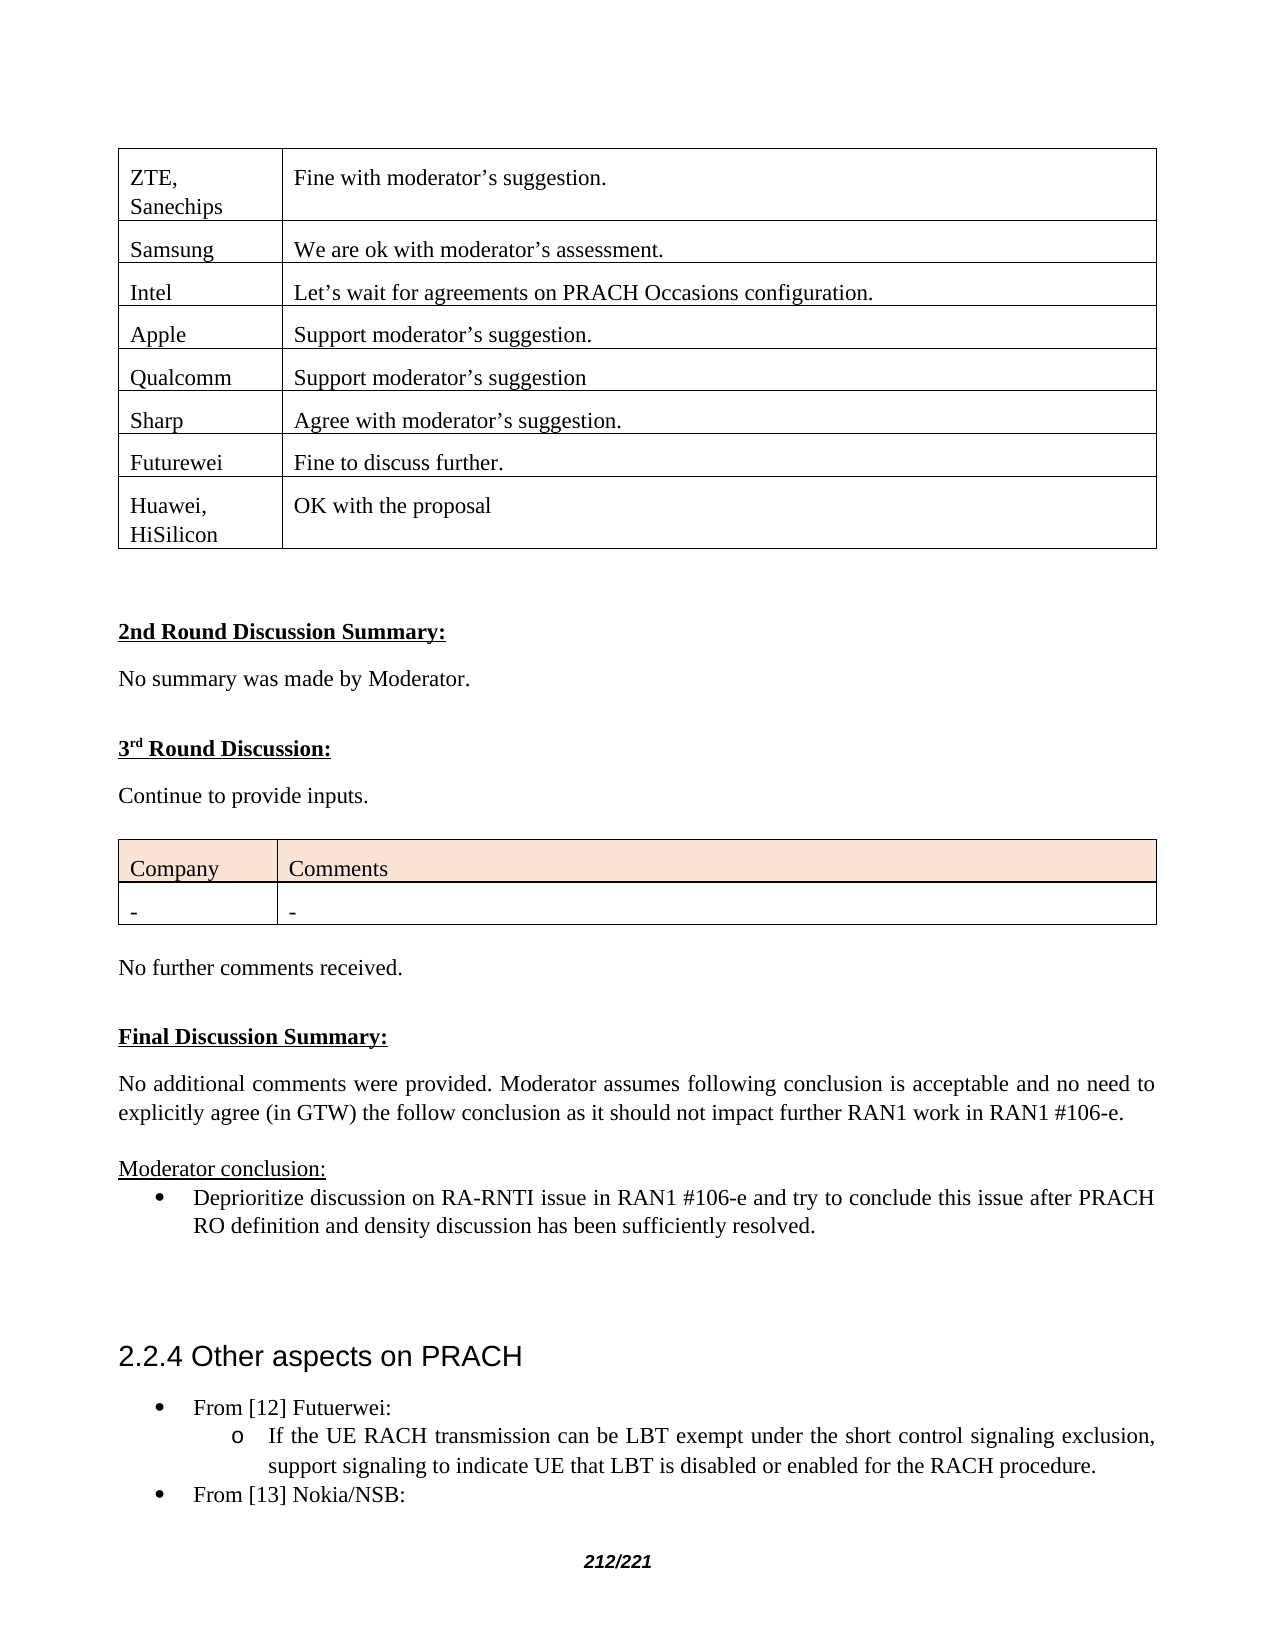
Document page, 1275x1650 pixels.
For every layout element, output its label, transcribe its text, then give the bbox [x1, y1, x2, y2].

text No additional comments were provided. Moderator assumes following conclusion is acceptable and no need to explicitly agree (in GTW) the follow conclusion as it should not impact further RAN1 work in RAN1 #106-e. [118, 1070, 1157, 1125]
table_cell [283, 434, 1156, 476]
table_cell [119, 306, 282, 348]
list From [12] Futuerwei: [156, 1393, 1157, 1420]
subtitle 2.2.4 Other aspects on PRACH [118, 1339, 1157, 1372]
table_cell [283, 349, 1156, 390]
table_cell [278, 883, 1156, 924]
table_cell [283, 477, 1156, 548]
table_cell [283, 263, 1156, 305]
text Continue to provide inputs. [118, 782, 1157, 808]
subtitle 3rd Round Discussion: [118, 735, 1157, 761]
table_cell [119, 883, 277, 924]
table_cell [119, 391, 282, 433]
list From [13] Nokia/NSB: [156, 1481, 1157, 1507]
subtitle Final Discussion Summary: [118, 1023, 1157, 1049]
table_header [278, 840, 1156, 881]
list If the UE RACH transmission can be LBT exempt under the short control signaling exclusion, support signaling to indicate UE that LBT is disabled or enabled for the RACH procedure. [231, 1422, 1157, 1479]
text No summary was made by Moderator. [118, 665, 1157, 692]
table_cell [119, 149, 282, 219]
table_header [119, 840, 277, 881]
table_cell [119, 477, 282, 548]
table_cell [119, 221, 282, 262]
text Moderator conclusion: [118, 1156, 1157, 1182]
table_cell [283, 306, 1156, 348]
list Deprioritize discussion on RA-RNTI issue in RAN1 #106-e and try to conclude this issue after PRACH RO definition and density discussion has been sufficiently resolved. [156, 1184, 1157, 1239]
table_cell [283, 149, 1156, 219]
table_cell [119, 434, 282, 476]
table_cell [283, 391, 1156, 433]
subtitle 2nd Round Discussion Summary: [118, 618, 1157, 644]
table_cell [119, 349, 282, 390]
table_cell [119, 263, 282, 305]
text No further comments received. [118, 954, 1157, 980]
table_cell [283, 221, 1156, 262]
